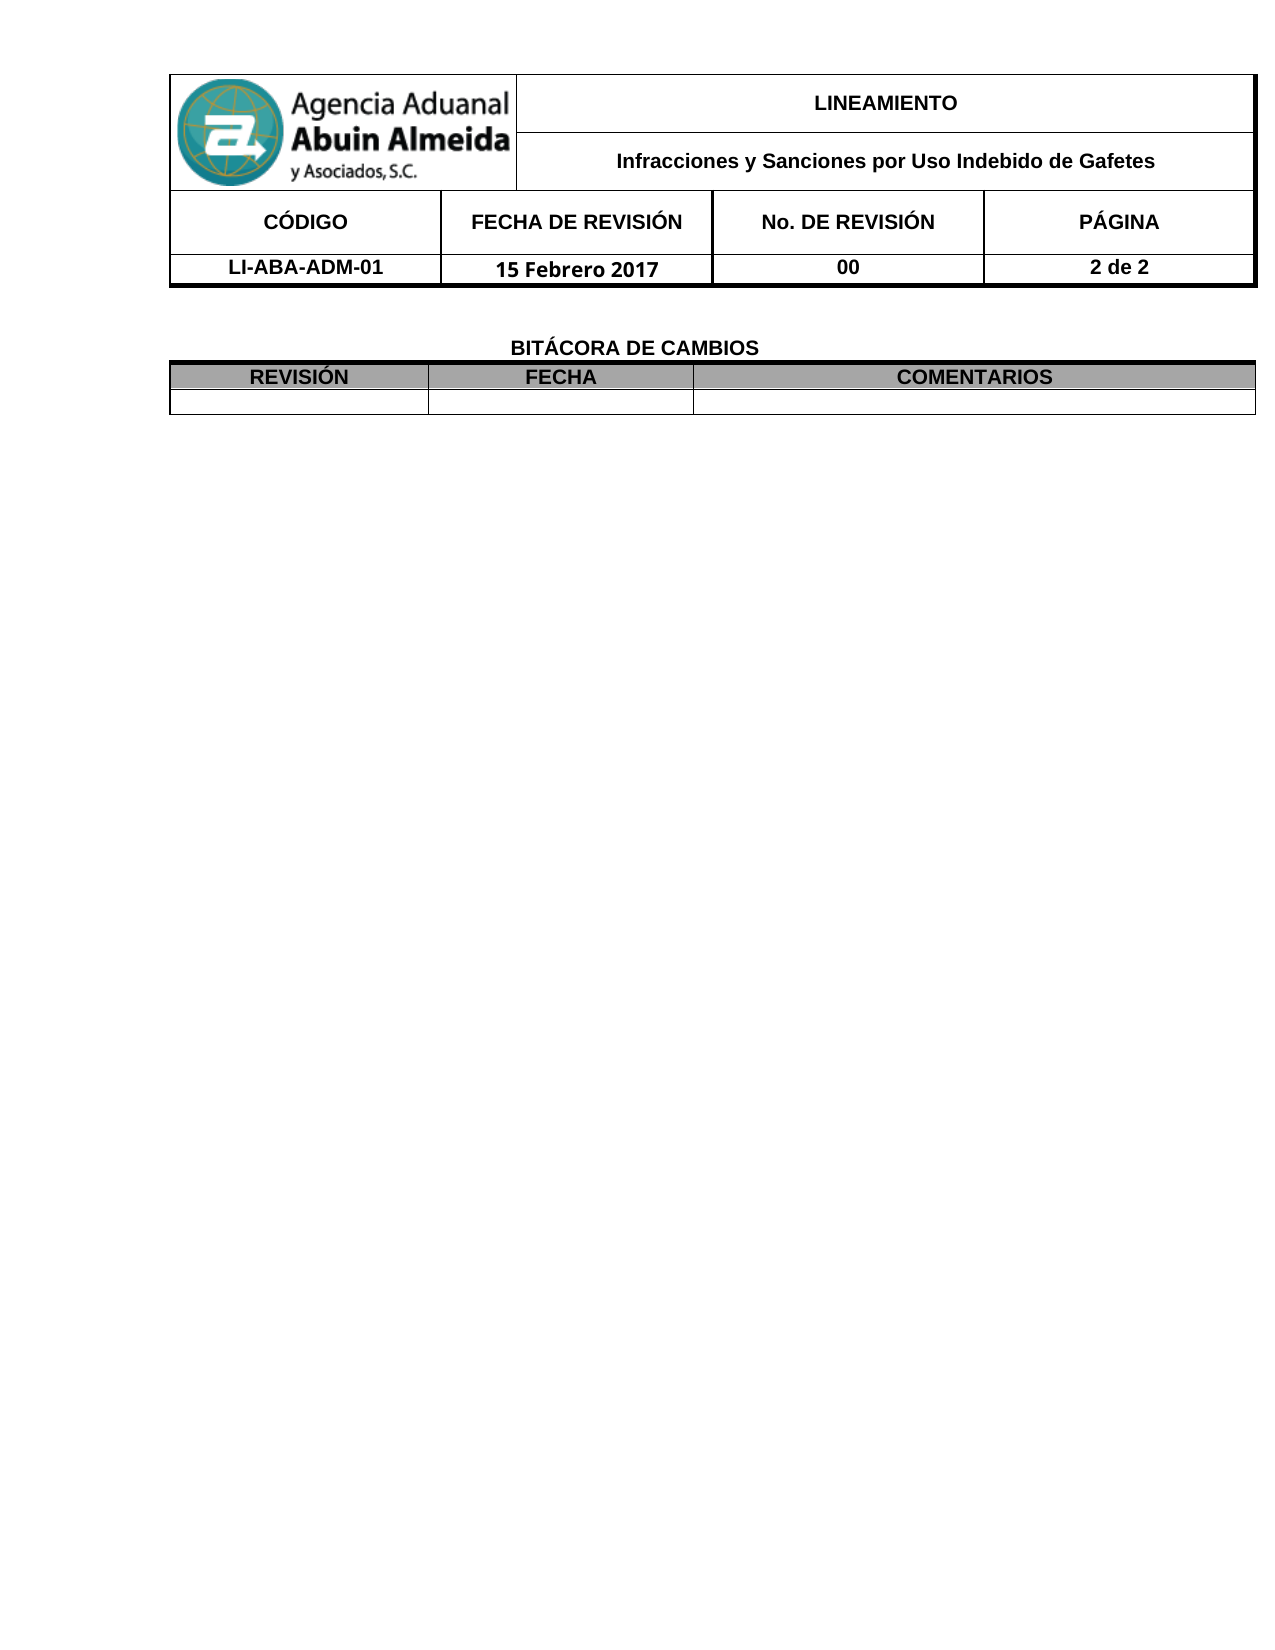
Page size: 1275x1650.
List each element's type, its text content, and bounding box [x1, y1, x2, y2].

table_cell [171, 390, 428, 413]
table_header FECHA [429, 365, 693, 388]
table_header COMENTARIOS [694, 365, 1255, 388]
text BITÁCORA DE CAMBIOS [177, 336, 1092, 360]
table_cell [429, 390, 693, 413]
table_header REVISIÓN [171, 365, 428, 388]
picture [177, 79, 510, 186]
table_cell [694, 390, 1255, 413]
